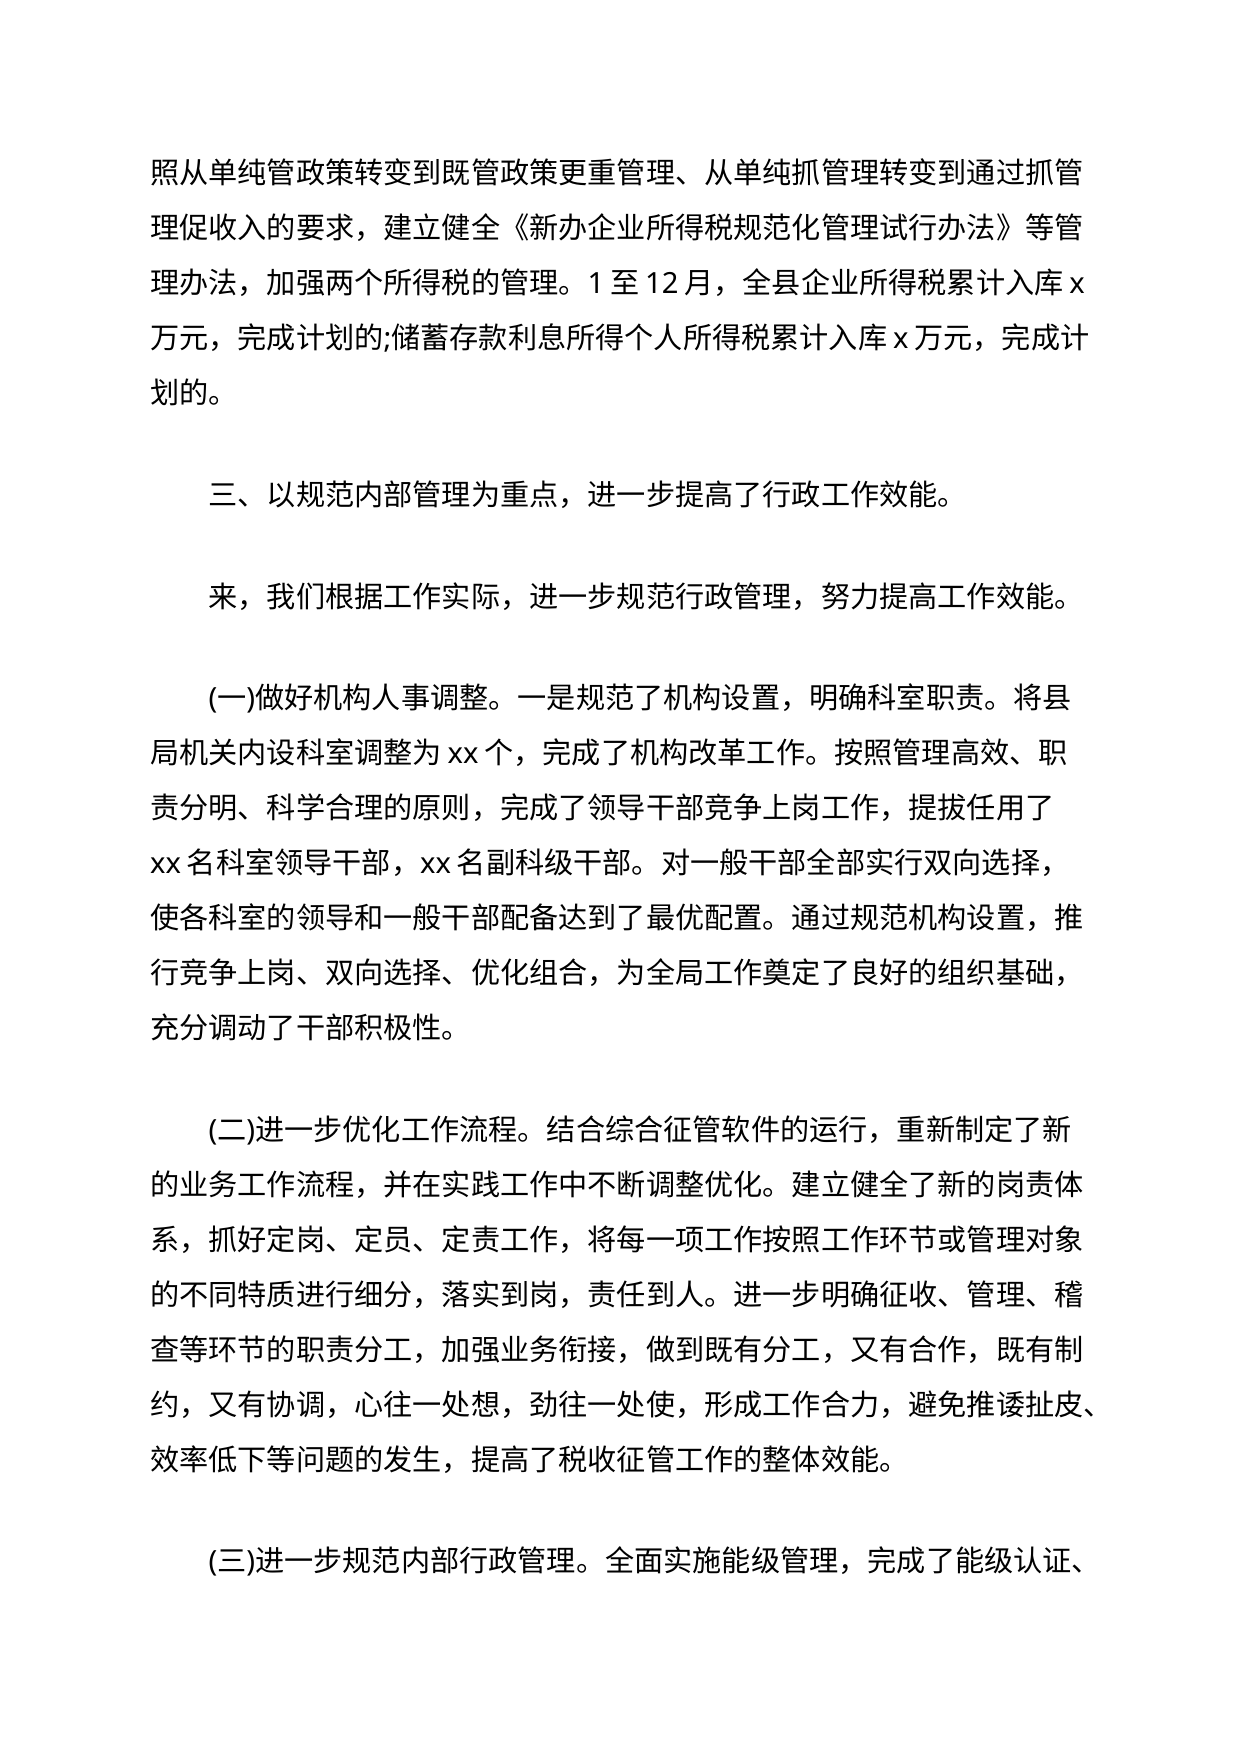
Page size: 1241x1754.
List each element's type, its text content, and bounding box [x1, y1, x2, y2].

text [150, 1538, 1090, 1580]
text 三、以规范内部管理为重点，进一步提高了行政工作效能。 [150, 472, 1090, 514]
text (一)做好机构人事调整。一是规范了机构设置，明确科室职责。将县局机关内设科室调整为xx个，完成了机构改革工作。按照管理高效、职责分明、科学合理的原则，完成了领导干部竞争上岗工作，提拔任用了xx名科室领导干部，xx名副科级干部。对一般干部全部实行双向选择，使各科室的领导和一般干部配备达到了最优配置。通过规范机构设置，推行竞争上岗、双向选择、优化组合，为全局工作奠定了良好的组织基础，充分调动了干部积极性。 [150, 675, 1090, 1047]
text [150, 150, 1090, 412]
text (二)进一步优化工作流程。结合综合征管软件的运行，重新制定了新的业务工作流程，并在实践工作中不断调整优化。建立健全了新的岗责体系，抓好定岗、定员、定责工作，将每一项工作按照工作环节或管理对象的不同特质进行细分，落实到岗，责任到人。进一步明确征收、管理、稽查等环节的职责分工，加强业务衔接，做到既有分工，又有合作，既有制约，又有协调，心往一处想，劲往一处使，形成工作合力，避免推诿扯皮、效率低下等问题的发生，提高了税收征管工作的整体效能。 [150, 1107, 1090, 1478]
text 来，我们根据工作实际，进一步规范行政管理，努力提高工作效能。 [150, 573, 1090, 616]
